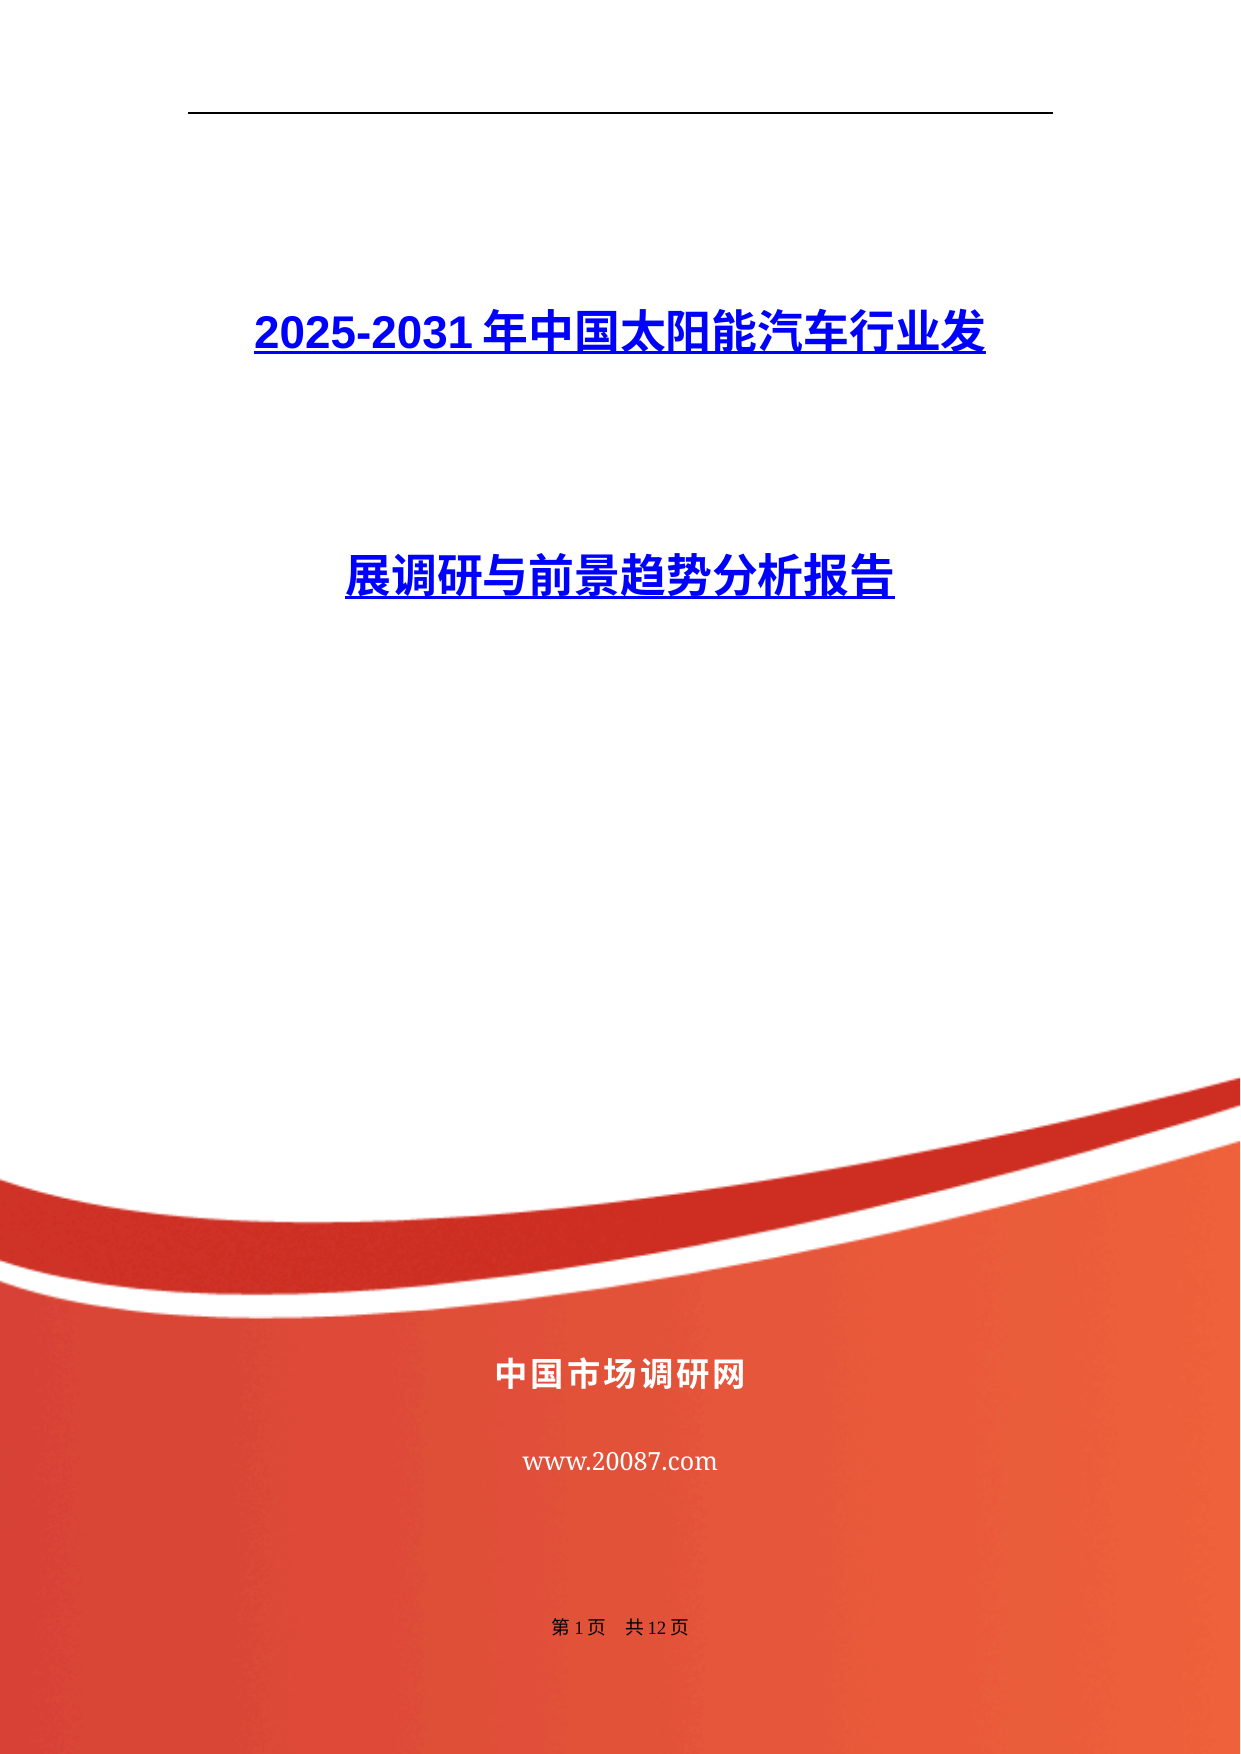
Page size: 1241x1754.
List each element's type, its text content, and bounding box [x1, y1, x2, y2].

subtitle 中国市场调研网 [187, 1339, 1053, 1404]
table_header 2025-2031年中国太阳能汽车行业发展调研与前景趋势分析报告 [188, 207, 1053, 773]
picture [0, 1006, 1241, 1754]
text www.20087.com [187, 1428, 1053, 1493]
